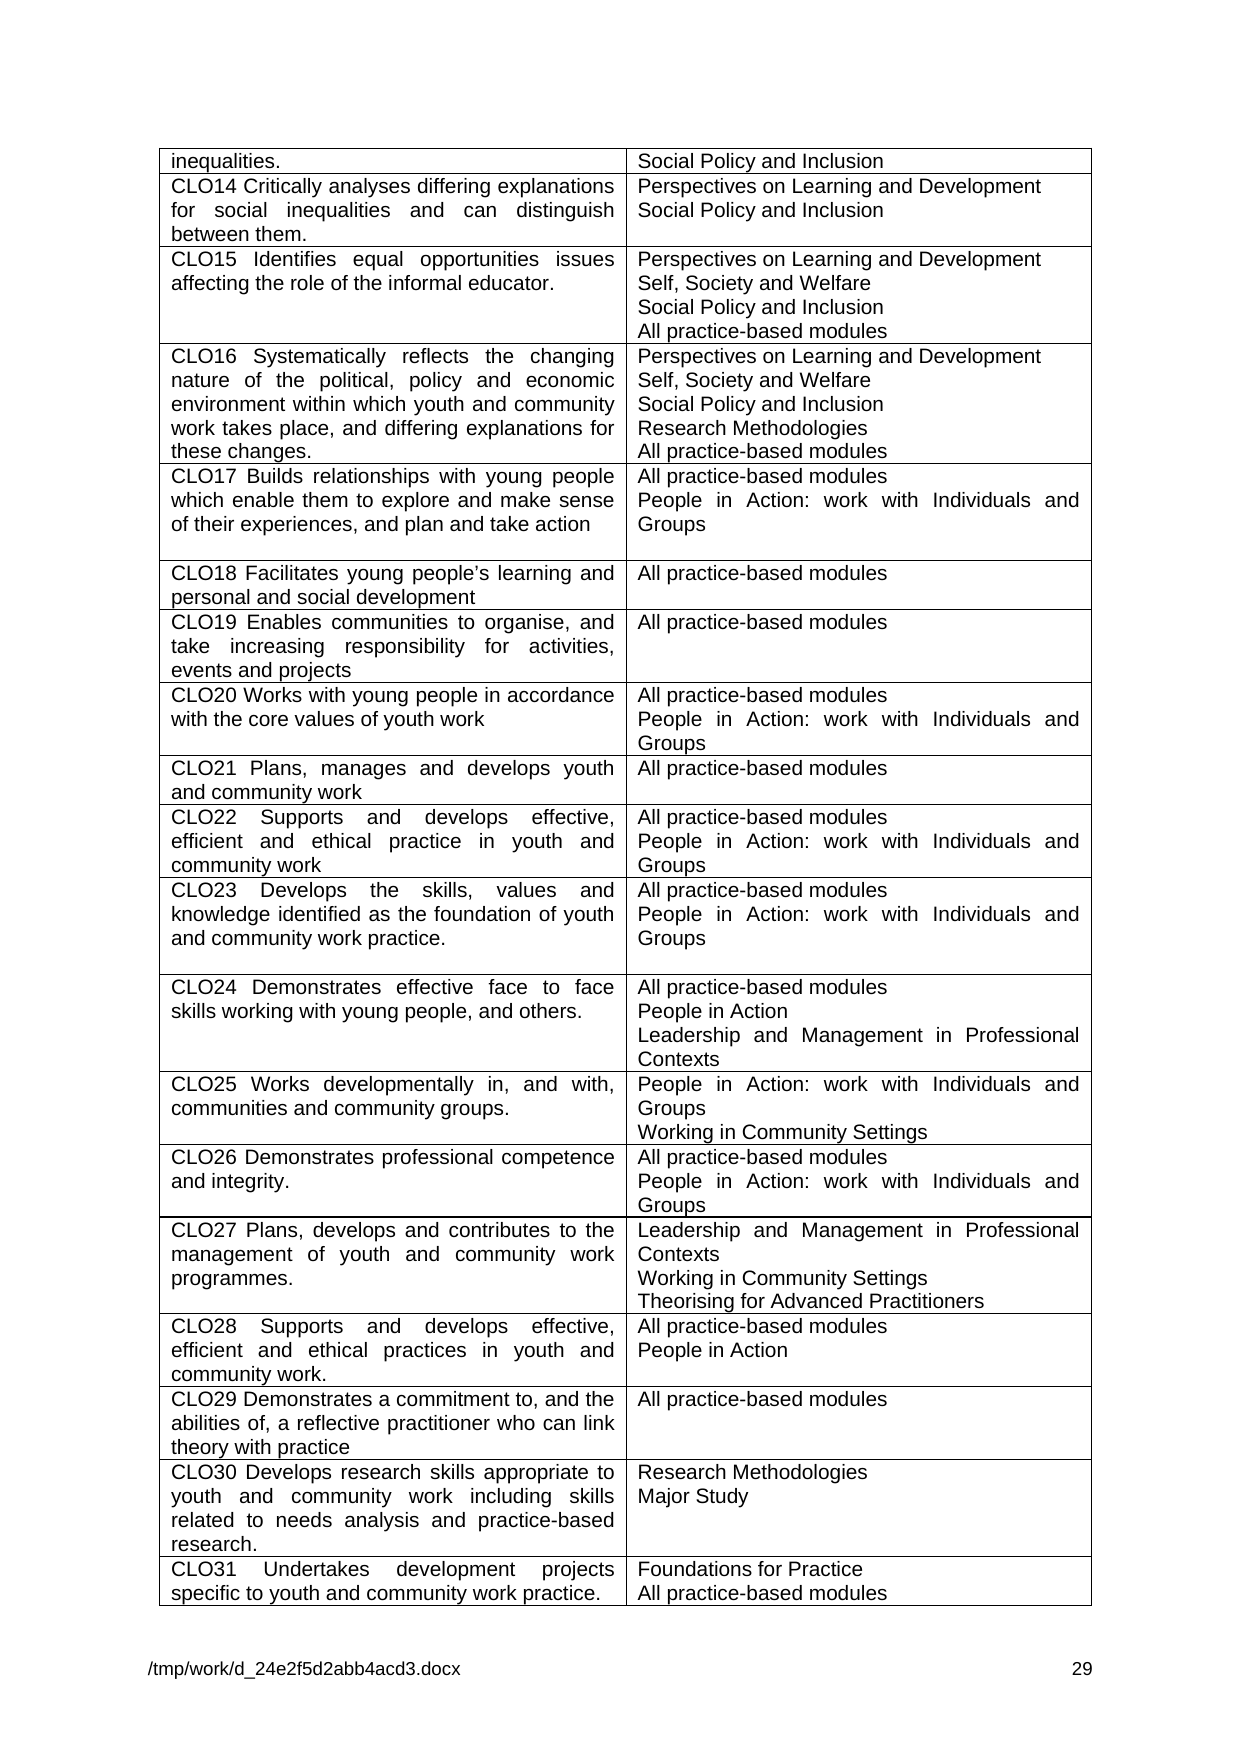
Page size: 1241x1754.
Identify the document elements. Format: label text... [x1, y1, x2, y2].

table_cell Leadership and Management in Professional Contexts Working in Community Settings Theorising for Advanced Practitioners [627, 1218, 1091, 1313]
table_cell CLO15 Identifies equal opportunities issues affecting the role of the informal educator. [160, 247, 626, 342]
table_cell All practice-based modules People in Action: work with Individuals and Groups [627, 1145, 1091, 1216]
table_cell CLO27 Plans, develops and contributes to the management of youth and community work programmes. [160, 1218, 626, 1313]
table_cell CLO16 Systematically reflects the changing nature of the political, policy and economic environment within which youth and community work takes place, and differing explanations for these changes. [160, 344, 626, 463]
table_cell CLO14 Critically analyses differing explanations for social inequalities and can distinguish between them. [160, 174, 626, 246]
table_cell CLO19 Enables communities to organise, and take increasing responsibility for activities, events and projects [160, 610, 626, 682]
table_cell All practice-based modules People in Action [627, 1314, 1091, 1386]
table_cell All practice-based modules People in Action Leadership and Management in Professional Contexts [627, 975, 1091, 1071]
table_cell All practice-based modules [627, 1387, 1091, 1459]
table_cell CLO17 Builds relationships with young people which enable them to explore and make sense of their experiences, and plan and take action [160, 464, 626, 560]
table_cell All practice-based modules [627, 561, 1091, 609]
table_cell All practice-based modules [627, 756, 1091, 804]
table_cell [627, 1557, 1091, 1605]
table_cell CLO18 Facilitates young people’s learning and personal and social development [160, 561, 626, 609]
table_cell All practice-based modules People in Action: work with Individuals and Groups [627, 683, 1091, 755]
table_cell Perspectives on Learning and Development Self, Society and Welfare Social Policy and Inclusion All practice-based modules [627, 247, 1091, 342]
table_cell CLO25 Works developmentally in, and with, communities and community groups. [160, 1072, 626, 1143]
table_cell Research Methodologies Major Study [627, 1460, 1091, 1556]
table_cell All practice-based modules People in Action: work with Individuals and Groups [627, 464, 1091, 560]
table_cell CLO30 Develops research skills appropriate to youth and community work including skills related to needs analysis and practice-based research. [160, 1460, 626, 1556]
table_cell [160, 1557, 626, 1605]
table_cell CLO21 Plans, manages and develops youth and community work [160, 756, 626, 804]
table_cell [627, 149, 1091, 173]
table_cell CLO23 Develops the skills, values and knowledge identified as the foundation of youth and community work practice. [160, 878, 626, 974]
table_cell CLO28 Supports and develops effective, efficient and ethical practices in youth and community work. [160, 1314, 626, 1386]
table_cell All practice-based modules [627, 610, 1091, 682]
table_cell CLO26 Demonstrates professional competence and integrity. [160, 1145, 626, 1216]
table_cell CLO22 Supports and develops effective, efficient and ethical practice in youth and community work [160, 805, 626, 877]
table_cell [160, 149, 626, 173]
table_cell Perspectives on Learning and Development Social Policy and Inclusion [627, 174, 1091, 246]
table_cell CLO29 Demonstrates a commitment to, and the abilities of, a reflective practitioner who can link theory with practice [160, 1387, 626, 1459]
table_cell CLO24 Demonstrates effective face to face skills working with young people, and others. [160, 975, 626, 1071]
table_cell All practice-based modules People in Action: work with Individuals and Groups [627, 878, 1091, 974]
table_cell People in Action: work with Individuals and Groups Working in Community Settings [627, 1072, 1091, 1143]
table_cell All practice-based modules People in Action: work with Individuals and Groups [627, 805, 1091, 877]
table_cell Perspectives on Learning and Development Self, Society and Welfare Social Policy and Inclusion Research Methodologies All practice-based modules [627, 344, 1091, 463]
table_cell CLO20 Works with young people in accordance with the core values of youth work [160, 683, 626, 755]
